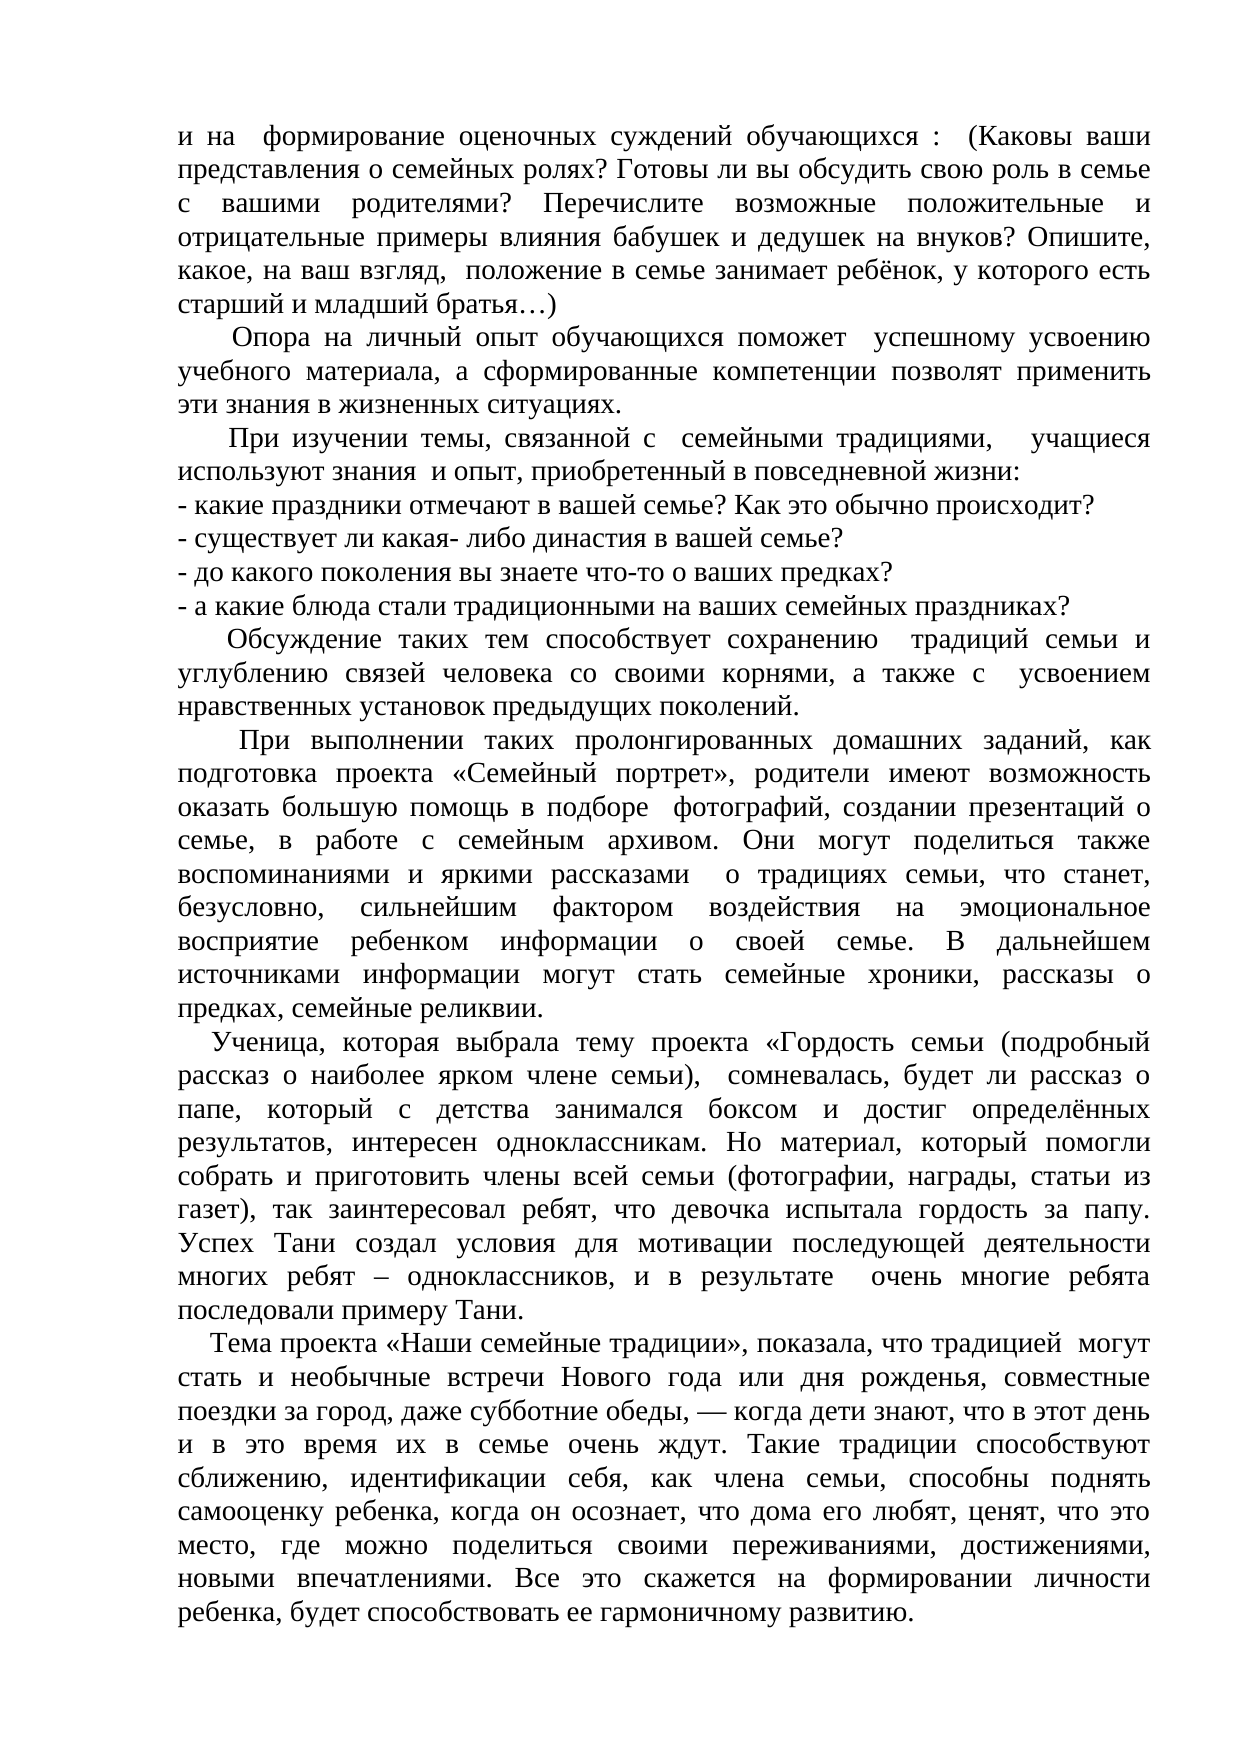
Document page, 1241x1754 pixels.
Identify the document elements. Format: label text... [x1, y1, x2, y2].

text Ученица, которая выбрала тему проекта «Гордость семьи (подробный рассказ о наиболее ярком члене семьи), сомневалась, будет ли рассказ о папе, который с детства занимался боксом и достиг определённых результатов, интересен одноклассникам. Но материал, который помогли собрать и приготовить члены всей семьи (фотографии, награды, статьи из газет), так заинтересовал ребят, что девочка испытала гордость за папу. Успех Тани создал условия для мотивации последующей деятельности многих ребят – одноклассников, и в результате очень многие ребята последовали примеру Тани. [177, 1024, 1152, 1326]
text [177, 118, 1152, 319]
text - а какие блюда стали традиционными на ваших семейных праздниках? [177, 588, 1152, 621]
text Обсуждение таких тем способствует сохранению традиций семьи и углублению связей человека со своими корнями, а также с усвоением нравственных установок предыдущих поколений. [177, 621, 1152, 722]
text При изучении темы, связанной с семейными традициями, учащиеся используют знания и опыт, приобретенный в повседневной жизни: [177, 420, 1152, 487]
text При выполнении таких пролонгированных домашних заданий, как подготовка проекта «Семейный портрет», родители имеют возможность оказать большую помощь в подборе фотографий, создании презентаций о семье, в работе с семейным архивом. Они могут поделиться также воспоминаниями и яркими рассказами о традициях семьи, что станет, безусловно, сильнейшим фактором воздействия на эмоциональное восприятие ребенком информации о своей семье. В дальнейшем источниками информации могут стать семейные хроники, рассказы о предках, семейные реликвии. [177, 722, 1152, 1024]
text - существует ли какая- либо династия в вашей семье? [177, 521, 1152, 554]
text - до какого поколения вы знаете что-то о ваших предках? [177, 554, 1152, 588]
text Тема проекта «Наши семейные традиции», показала, что традицией могут стать и необычные встречи Нового года или дня рожденья, совместные поездки за город, даже субботние обеды, — когда дети знают, что в этот день и в это время их в семье очень ждут. Такие традиции способствуют сближению, идентификации себя, как члена семьи, способны поднять самооценку ребенка, когда он осознает, что дома его любят, ценят, что это место, где можно поделиться своими переживаниями, достижениями, новыми впечатлениями. Все это скажется на формировании личности ребенка, будет способствовать ее гармоничному развитию. [177, 1326, 1152, 1627]
text - какие праздники отмечают в вашей семье? Как это обычно происходит? [177, 487, 1152, 521]
text Опора на личный опыт обучающихся поможет успешному усвоению учебного материала, а сформированные компетенции позволят применить эти знания в жизненных ситуациях. [177, 319, 1152, 420]
